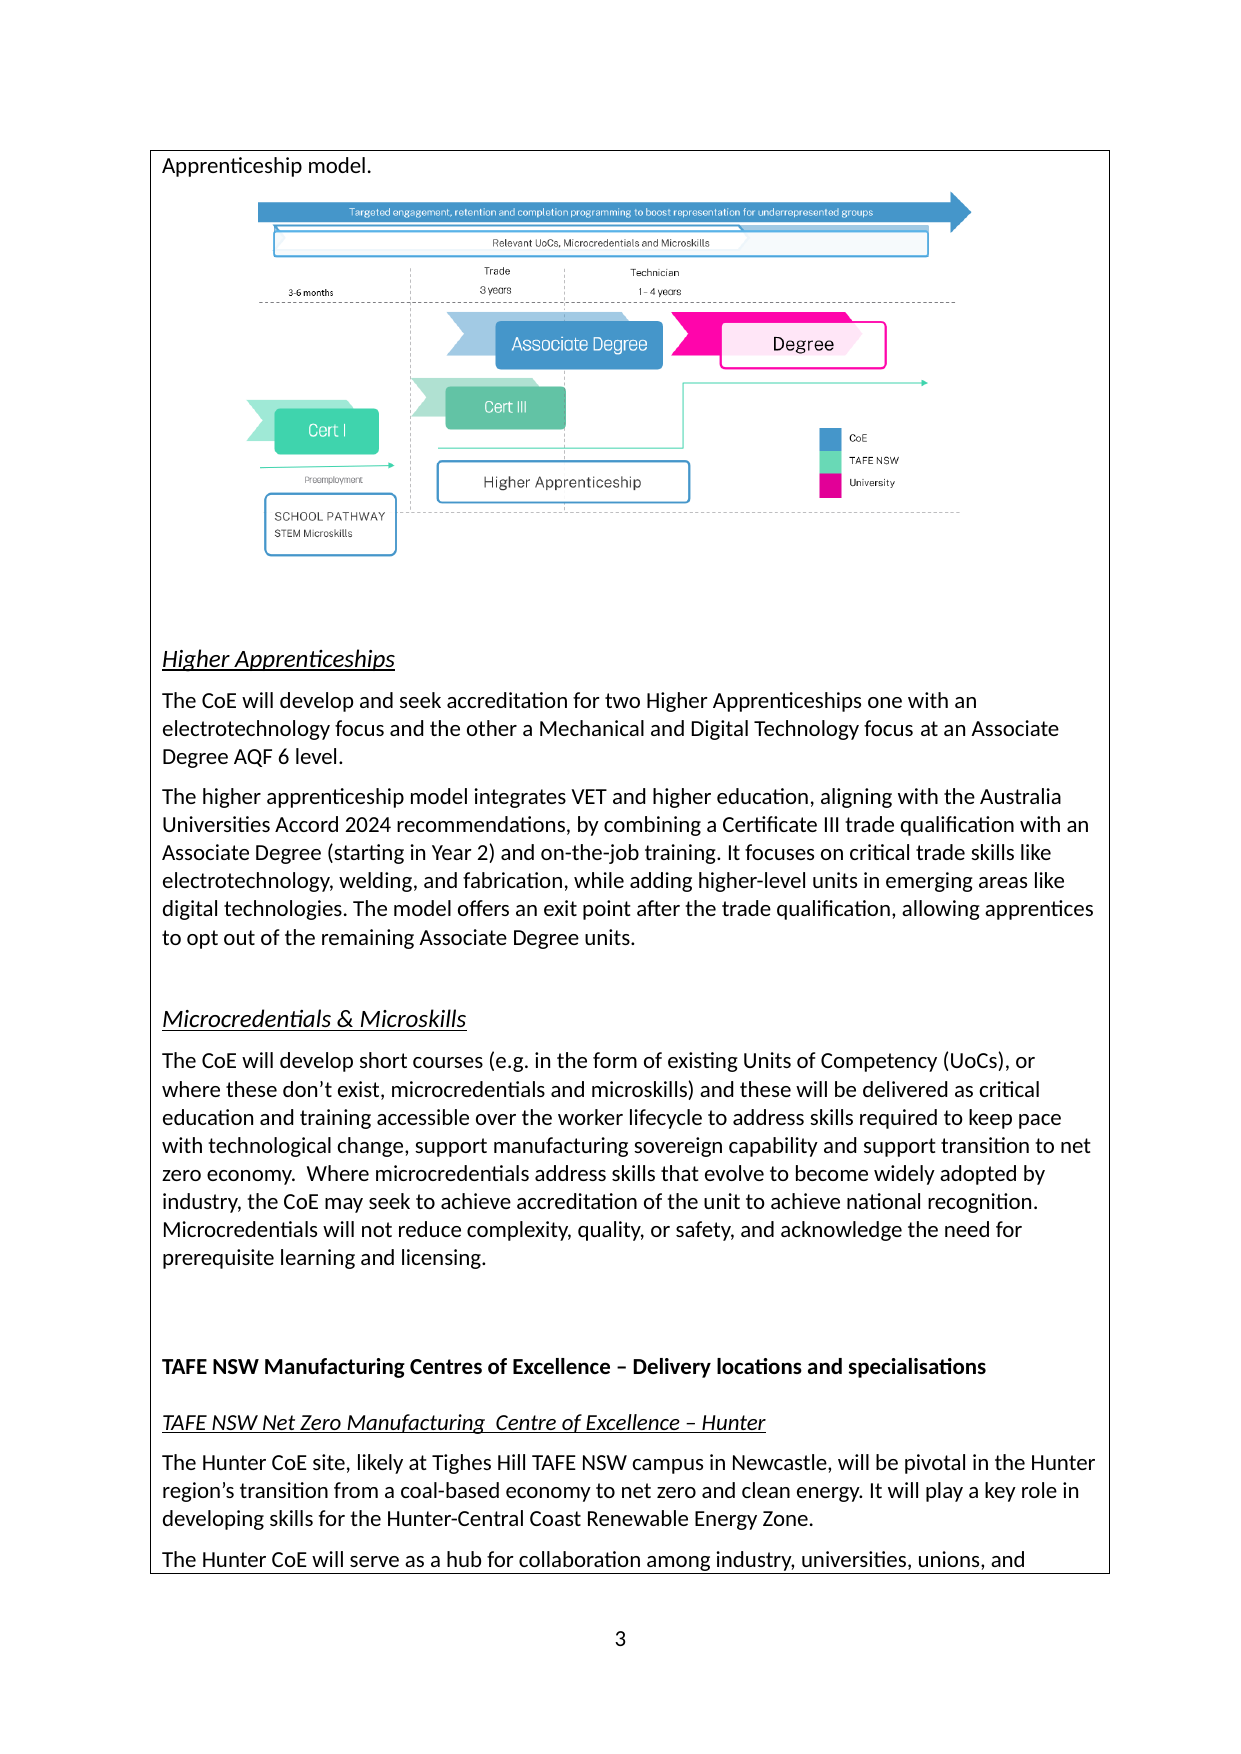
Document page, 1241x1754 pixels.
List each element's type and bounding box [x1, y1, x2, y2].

picture [236, 191, 987, 562]
table_header [151, 151, 1109, 1573]
